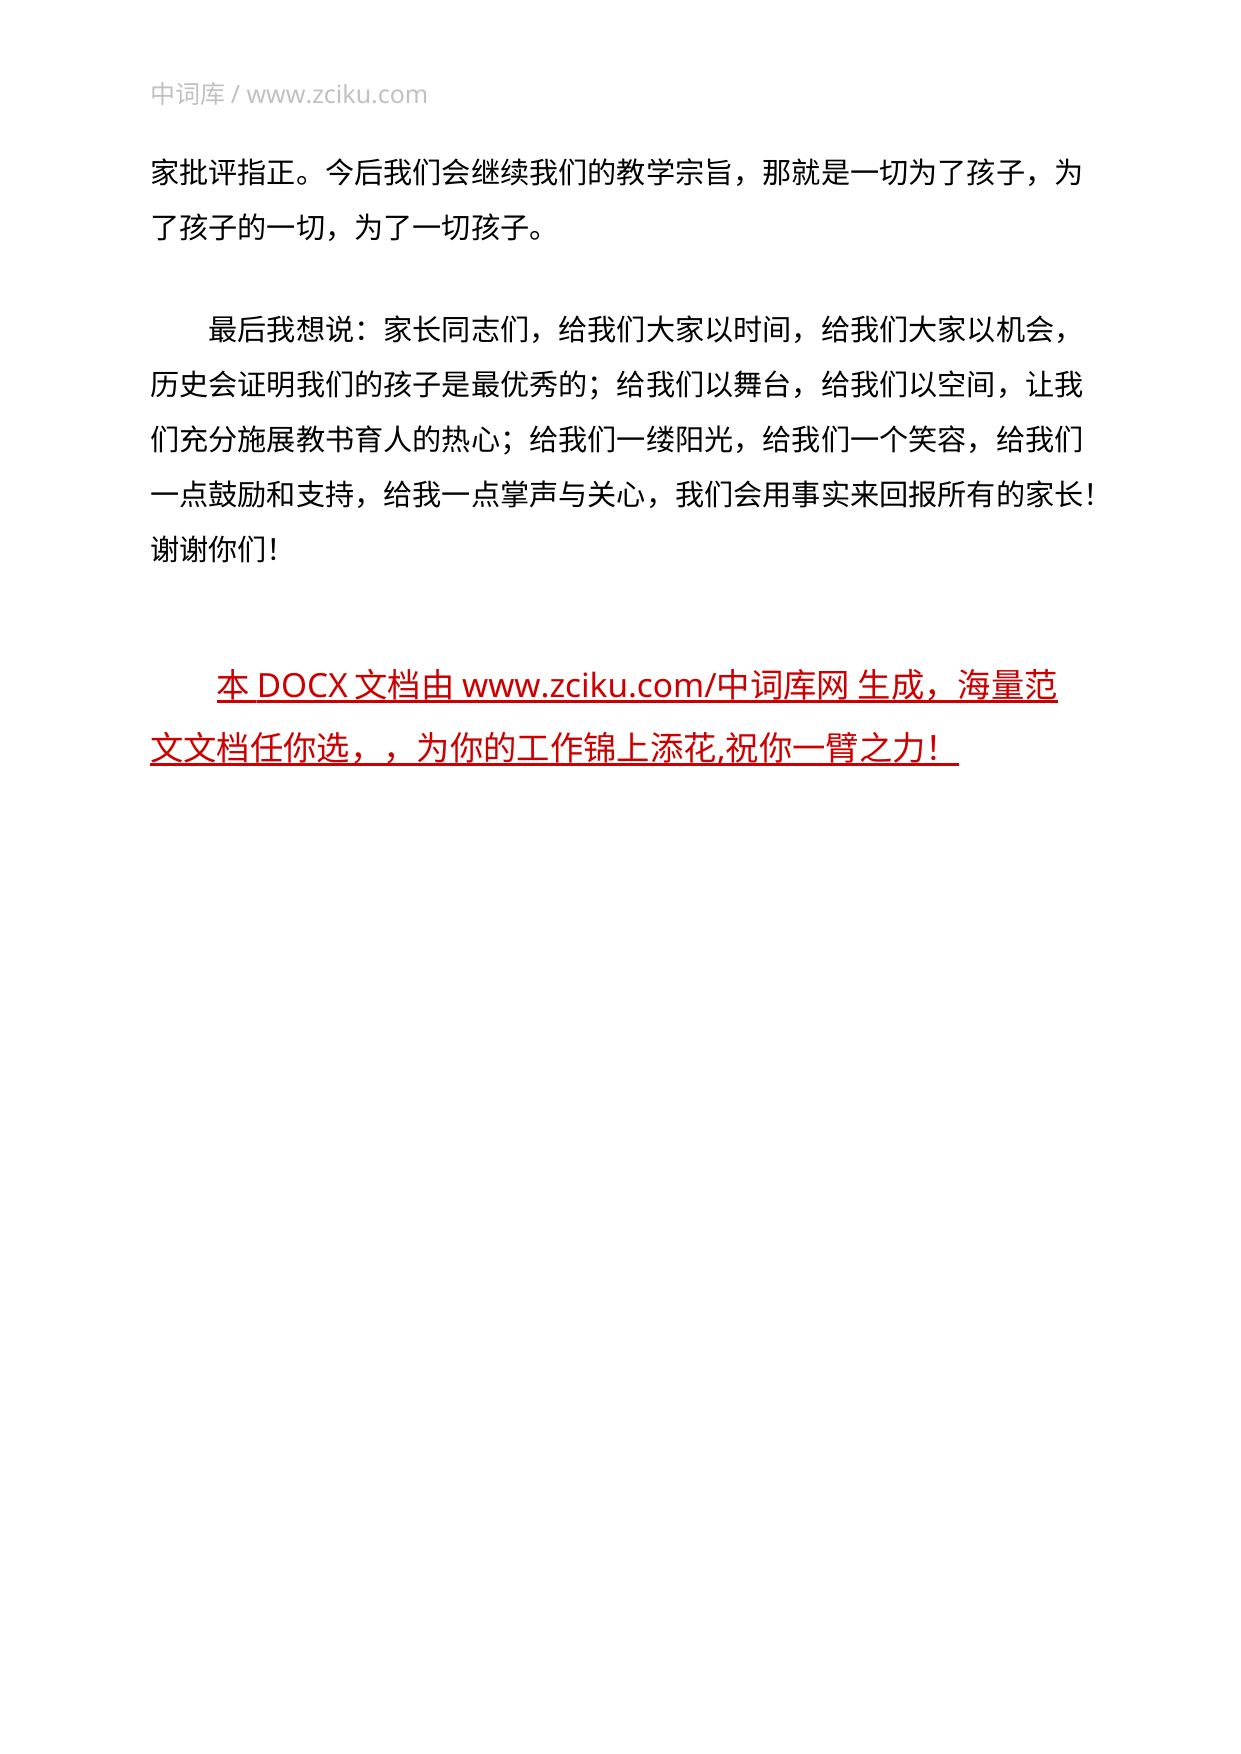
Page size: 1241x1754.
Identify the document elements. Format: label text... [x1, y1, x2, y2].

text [150, 150, 1090, 247]
text 最后我想说：家长同志们，给我们大家以时间，给我们大家以机会，历史会证明我们的孩子是最优秀的；给我们以舞台，给我们以空间，让我们充分施展教书育人的热心；给我们一缕阳光，给我们一个笑容，给我们一点鼓励和支持，给我一点掌声与关心，我们会用事实来回报所有的家长！谢谢你们！ [150, 307, 1090, 568]
text 本DOCX文档由 www.zciku.com/中词库网 生成，海量范文文档任你选，，为你的工作锦上添花,祝你一臂之力！ [150, 659, 1090, 771]
